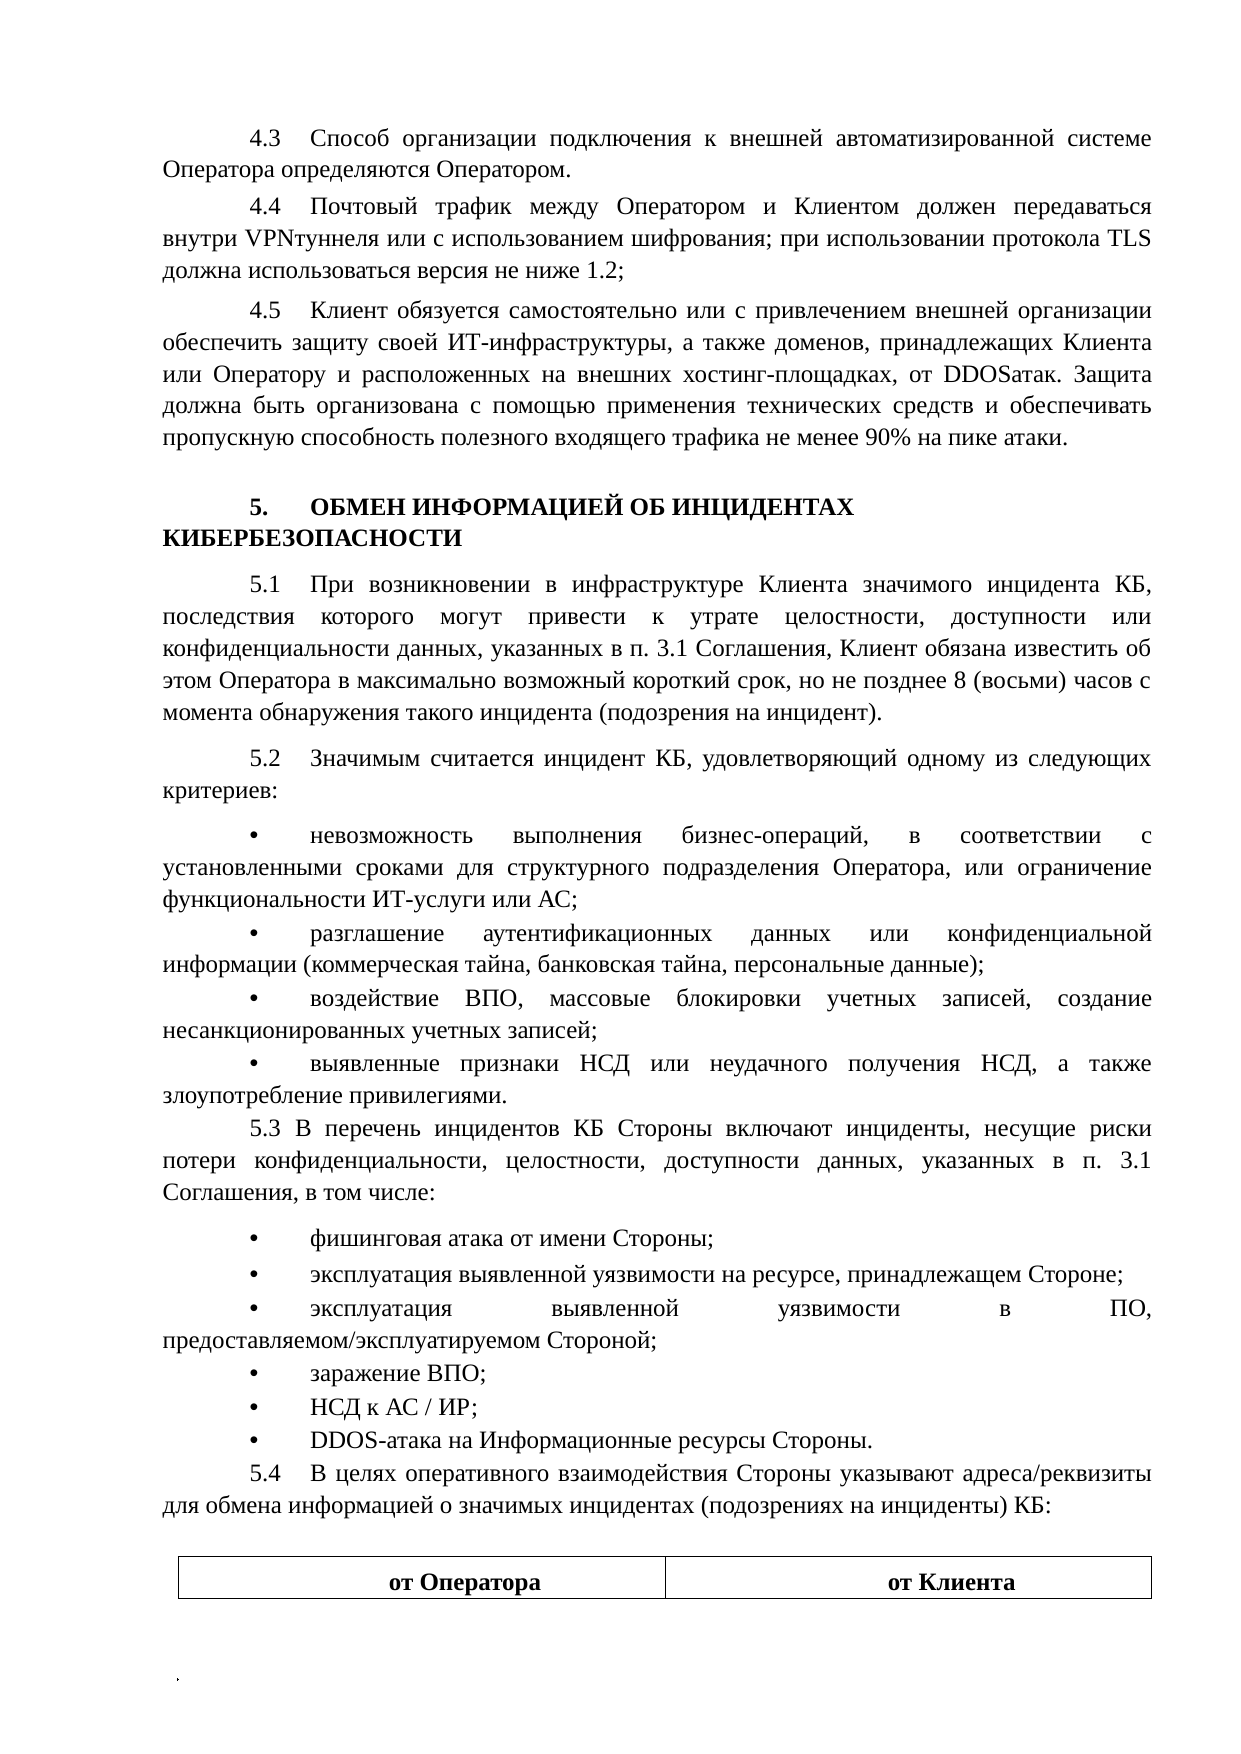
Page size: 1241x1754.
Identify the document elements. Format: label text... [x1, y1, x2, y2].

table_header от Оператора [179, 1557, 665, 1598]
list выявленные признаки НСД или неудачного получения НСД, а также злоупотребление привилегиями. [162, 1048, 1153, 1109]
list Значимым считается инцидент КБ, удовлетворяющий одному из следующих критериев: [162, 743, 1153, 803]
list Способ организации подключения к внешней автоматизированной системе Оператора определяются Оператором. [162, 123, 1153, 183]
list эксплуатация выявленной уязвимости на ресурсе, принадлежащем Стороне; [162, 1259, 1153, 1288]
list разглашение аутентификационных данных или конфиденциальной информации (коммерческая тайна, банковская тайна, персональные данные); [162, 917, 1153, 978]
list DDOS-атака на Информационные ресурсы Стороны. [162, 1425, 1153, 1454]
list Клиент обязуется самостоятельно или с привлечением внешней организации обеспечить защиту своей ИТ-инфраструктуры, а также доменов, принадлежащих Клиента или Оператору и расположенных на внешних хостинг-площадках, от DDOSатак. Защита должна быть организована с помощью применения технических средств и обеспечивать пропускную способность полезного входящего трафика не менее 90% на пике атаки. [162, 295, 1153, 451]
list воздействие ВПО, массовые блокировки учетных записей, создание несанкционированных учетных записей; [162, 983, 1153, 1043]
list заражение ВПО; [162, 1358, 1153, 1387]
text 5.3 В перечень инцидентов КБ Стороны включают инциденты, несущие риски потери конфиденциальности, целостности, доступности данных, указанных в п. 3.1 Соглашения, в том числе: [162, 1113, 1153, 1206]
table_header от Клиента [666, 1557, 1151, 1598]
list Почтовый трафик между Оператором и Клиентом должен передаваться внутри VPNтуннеля или с использованием шифрования; при использовании протокола TLS должна использоваться версия не ниже 1.2; [162, 191, 1153, 284]
list невозможность выполнения бизнес-операций, в соответствии с установленными сроками для структурного подразделения Оператора, или ограничение функциональности ИТ-услуги или АС; [162, 820, 1153, 913]
list фишинговая атака от имени Стороны; [162, 1223, 1153, 1251]
list НСД к АС / ИР; [162, 1391, 1153, 1420]
list В целях оперативного взаимодействия Стороны указывают адреса/реквизиты для обмена информацией о значимых инцидентах (подозрениях на инциденты) КБ: [162, 1458, 1153, 1519]
list эксплуатация выявленной уязвимости в ПО, предоставляемом/эксплуатируемом Стороной; [162, 1293, 1153, 1353]
list ОБМЕН ИНФОРМАЦИЕЙ ОБ ИНЦИДЕНТАХ КИБЕРБЕЗОПАСНОСТИ [162, 492, 1150, 552]
list При возникновении в инфраструктуре Клиента значимого инцидента КБ, последствия которого могут привести к утрате целостности, доступности или конфиденциальности данных, указанных в п. 3.1 Соглашения, Клиент обязана известить об этом Оператора в максимально возможный короткий срок, но не позднее 8 (восьми) часов с момента обнаружения такого инцидента (подозрения на инцидент). [162, 569, 1153, 725]
